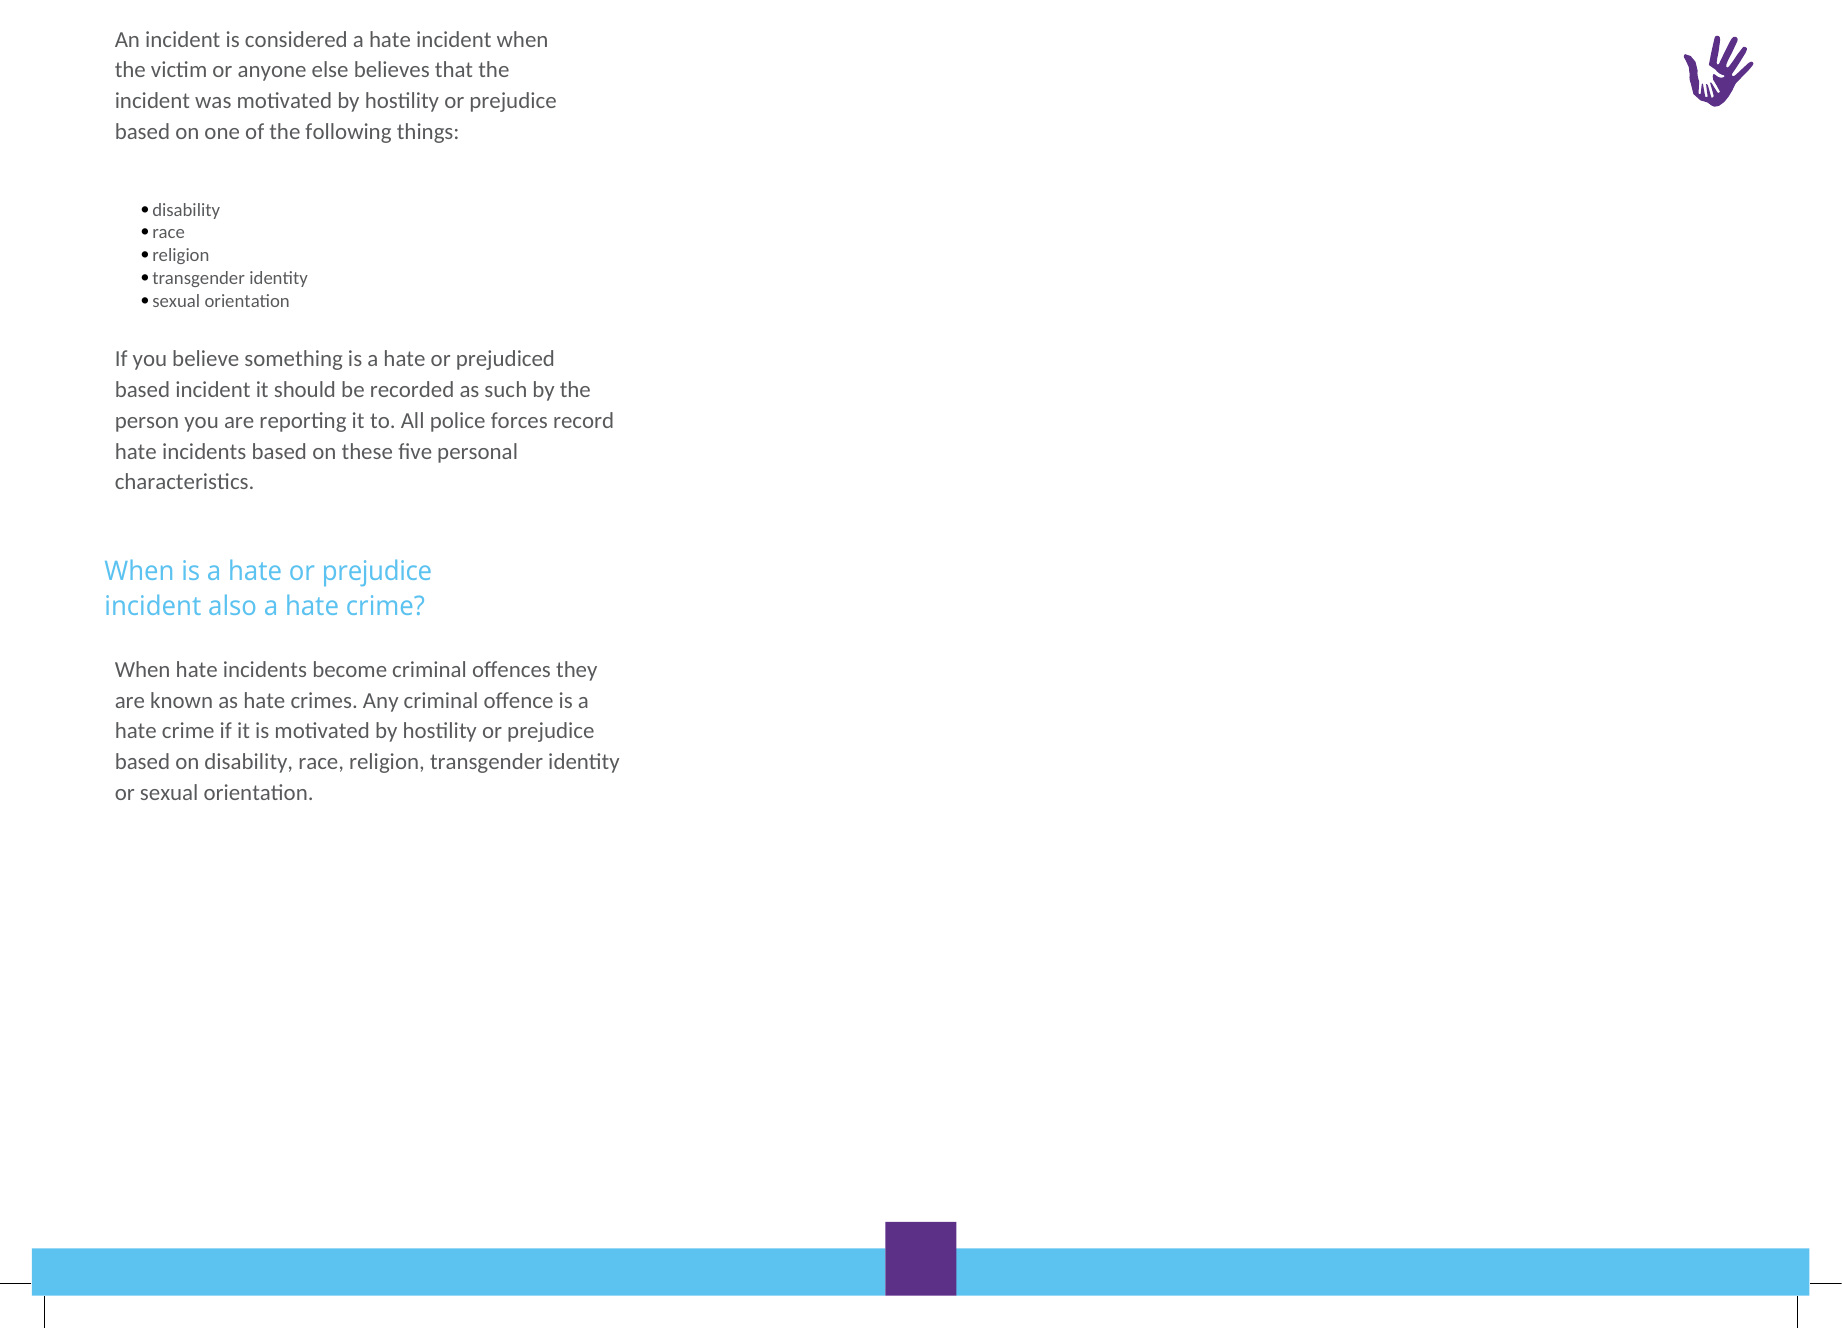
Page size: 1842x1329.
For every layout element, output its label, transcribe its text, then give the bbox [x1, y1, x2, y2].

subtitle When is a hate or prejudice incident also a hate crime? [104, 551, 506, 623]
list transgender identity [142, 267, 633, 289]
list If you believe something is a hate or prejudiced based incident it should be recorded as such by the person you are reporting it to. All police forces record hate incidents based on these five personal characteristics. [114, 344, 616, 496]
list When hate incidents become criminal offences they are known as hate crimes. Any criminal offence is a hate crime if it is motivated by hostility or prejudice based on disability, race, religion, transgender identity or sexual orientation. [114, 655, 626, 806]
list An incident is considered a hate incident when the victim or anyone else believes that the incident was motivated by hostility or prejudice based on one of the following things: [114, 25, 564, 145]
list sexual orientation [142, 289, 633, 312]
list race [142, 221, 633, 244]
list religion [142, 244, 633, 267]
list disability [142, 198, 633, 221]
